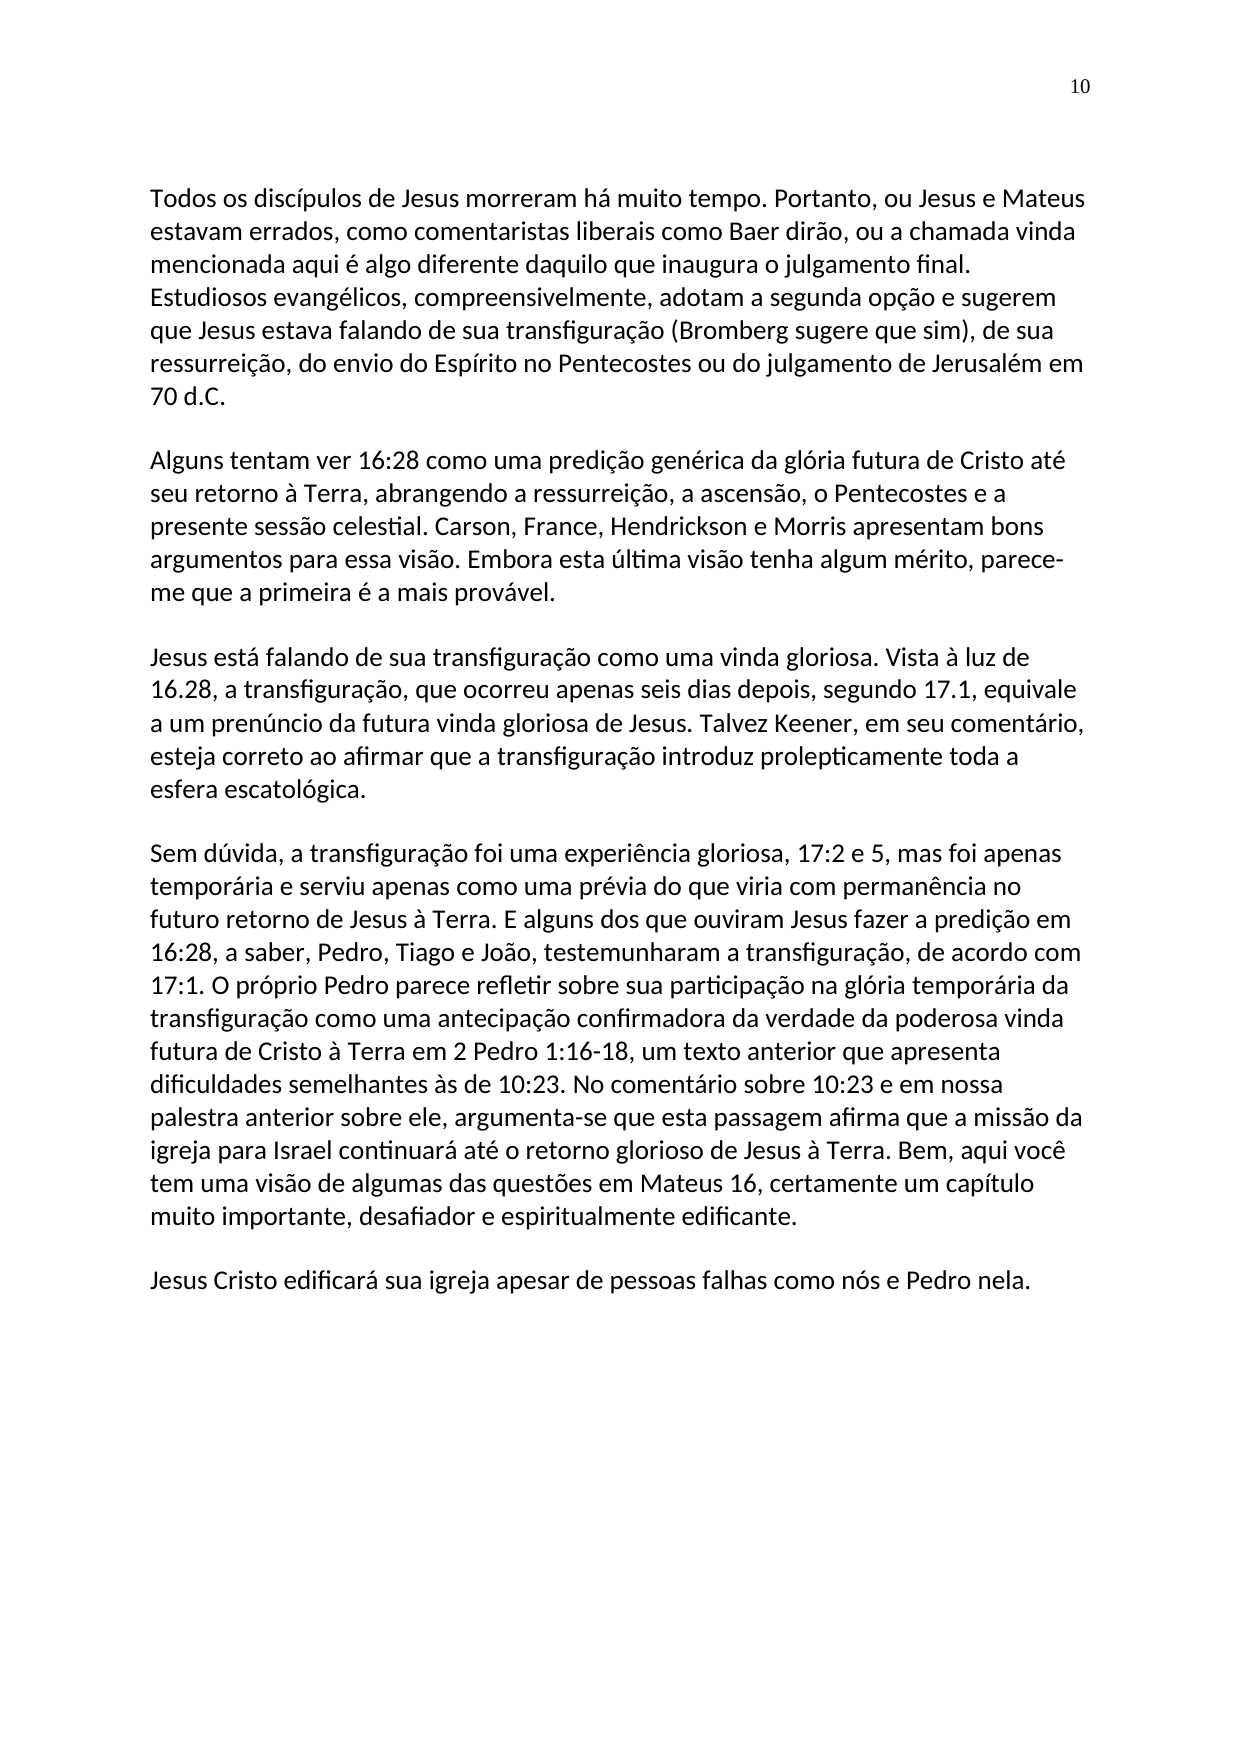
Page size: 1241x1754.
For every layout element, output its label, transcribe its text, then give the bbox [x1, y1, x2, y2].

text Jesus está falando de sua transfiguração como uma vinda gloriosa. Vista à luz de 16.28, a transfiguração, que ocorreu apenas seis dias depois, segundo 17.1, equivale a um prenúncio da futura vinda gloriosa de Jesus. Talvez Keener, em seu comentário, esteja correto ao afirmar que a transfiguração introduz prolepticamente toda a esfera escatológica. [150, 640, 1090, 805]
text Jesus Cristo edificará sua igreja apesar de pessoas falhas como nós e Pedro nela. [150, 1263, 1090, 1296]
text Sem dúvida, a transfiguração foi uma experiência gloriosa, 17:2 e 5, mas foi apenas temporária e serviu apenas como uma prévia do que viria com permanência no futuro retorno de Jesus à Terra. E alguns dos que ouviram Jesus fazer a predição em 16:28, a saber, Pedro, Tiago e João, testemunharam a transfiguração, de acordo com 17:1. O próprio Pedro parece refletir sobre sua participação na glória temporária da transfiguração como uma antecipação confirmadora da verdade da poderosa vinda futura de Cristo à Terra em 2 Pedro 1:16-18, um texto anterior que apresenta dificuldades semelhantes às de 10:23. No comentário sobre 10:23 e em nossa palestra anterior sobre ele, argumenta-se que esta passagem afirma que a missão da igreja para Israel continuará até o retorno glorioso de Jesus à Terra. Bem, aqui você tem uma visão de algumas das questões em Mateus 16, certamente um capítulo muito importante, desafiador e espiritualmente edificante. [150, 836, 1090, 1232]
text Todos os discípulos de Jesus morreram há muito tempo. Portanto, ou Jesus e Mateus estavam errados, como comentaristas liberais como Baer dirão, ou a chamada vinda mencionada aqui é algo diferente daquilo que inaugura o julgamento final. Estudiosos evangélicos, compreensivelmente, adotam a segunda opção e sugerem que Jesus estava falando de sua transfiguração (Bromberg sugere que sim), de sua ressurreição, do envio do Espírito no Pentecostes ou do julgamento de Jerusalém em 70 d.C. [150, 181, 1090, 412]
text Alguns tentam ver 16:28 como uma predição genérica da glória futura de Cristo até seu retorno à Terra, abrangendo a ressurreição, a ascensão, o Pentecostes e a presente sessão celestial. Carson, France, Hendrickson e Morris apresentam bons argumentos para essa visão. Embora esta última visão tenha algum mérito, parece-me que a primeira é a mais provável. [150, 443, 1090, 608]
